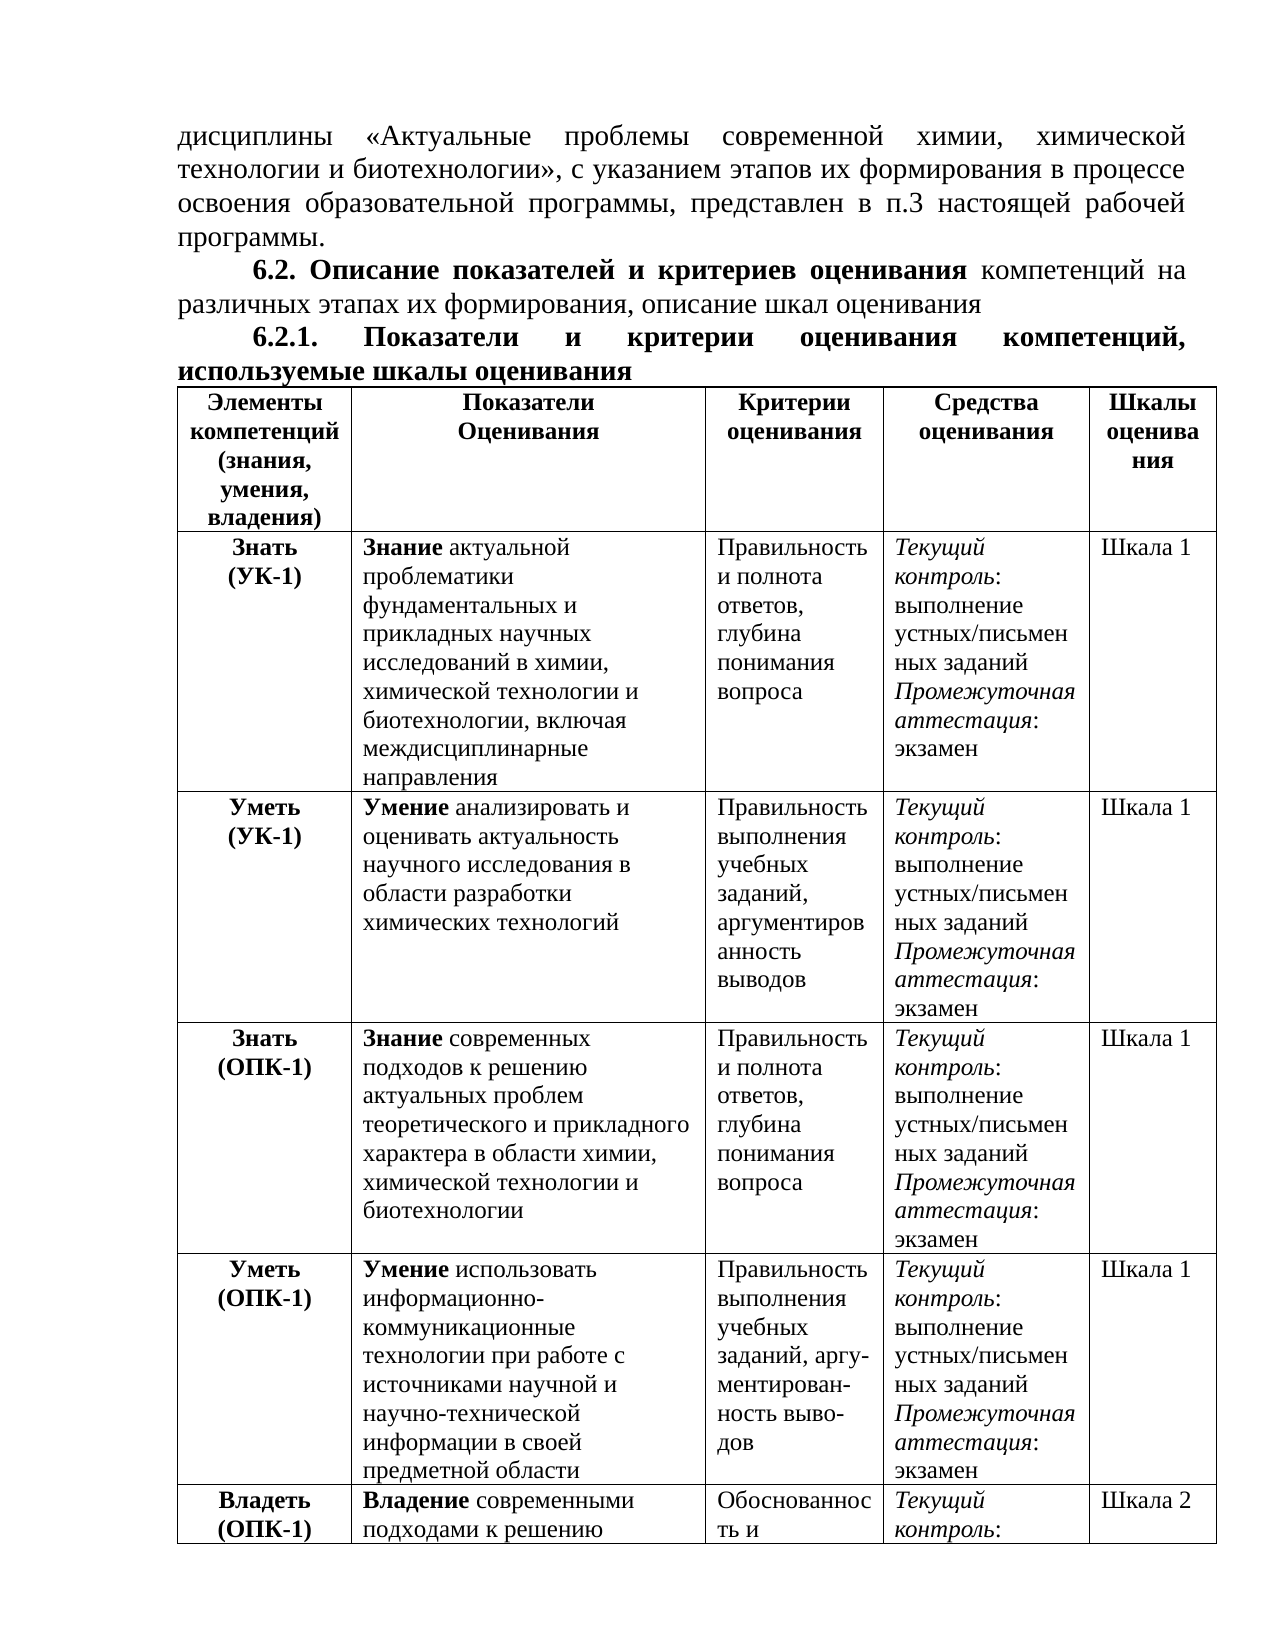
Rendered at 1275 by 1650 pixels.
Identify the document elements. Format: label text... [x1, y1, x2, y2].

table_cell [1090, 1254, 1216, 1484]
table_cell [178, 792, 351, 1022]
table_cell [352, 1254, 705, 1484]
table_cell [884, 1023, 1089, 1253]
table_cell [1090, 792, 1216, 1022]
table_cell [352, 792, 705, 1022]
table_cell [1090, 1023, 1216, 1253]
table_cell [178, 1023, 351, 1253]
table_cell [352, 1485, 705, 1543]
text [177, 118, 1186, 252]
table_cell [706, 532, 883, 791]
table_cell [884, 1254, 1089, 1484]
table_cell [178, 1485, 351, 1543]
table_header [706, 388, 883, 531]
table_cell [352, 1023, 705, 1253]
text 6.2.1. Показатели и критерии оценивания компетенций, используемые шкалы оценивания [177, 319, 1186, 386]
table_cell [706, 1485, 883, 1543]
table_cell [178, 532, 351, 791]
text 6.2. Описание показателей и критериев оценивания компетенций на различных этапах их формирования, описание шкал оценивания [177, 252, 1186, 319]
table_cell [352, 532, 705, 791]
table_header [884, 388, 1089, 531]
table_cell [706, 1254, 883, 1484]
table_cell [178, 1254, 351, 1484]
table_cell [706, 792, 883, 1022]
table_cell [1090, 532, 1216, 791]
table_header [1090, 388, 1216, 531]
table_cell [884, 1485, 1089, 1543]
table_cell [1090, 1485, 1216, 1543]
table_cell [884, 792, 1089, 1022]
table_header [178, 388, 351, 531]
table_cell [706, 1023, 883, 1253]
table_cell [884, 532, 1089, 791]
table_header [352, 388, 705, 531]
